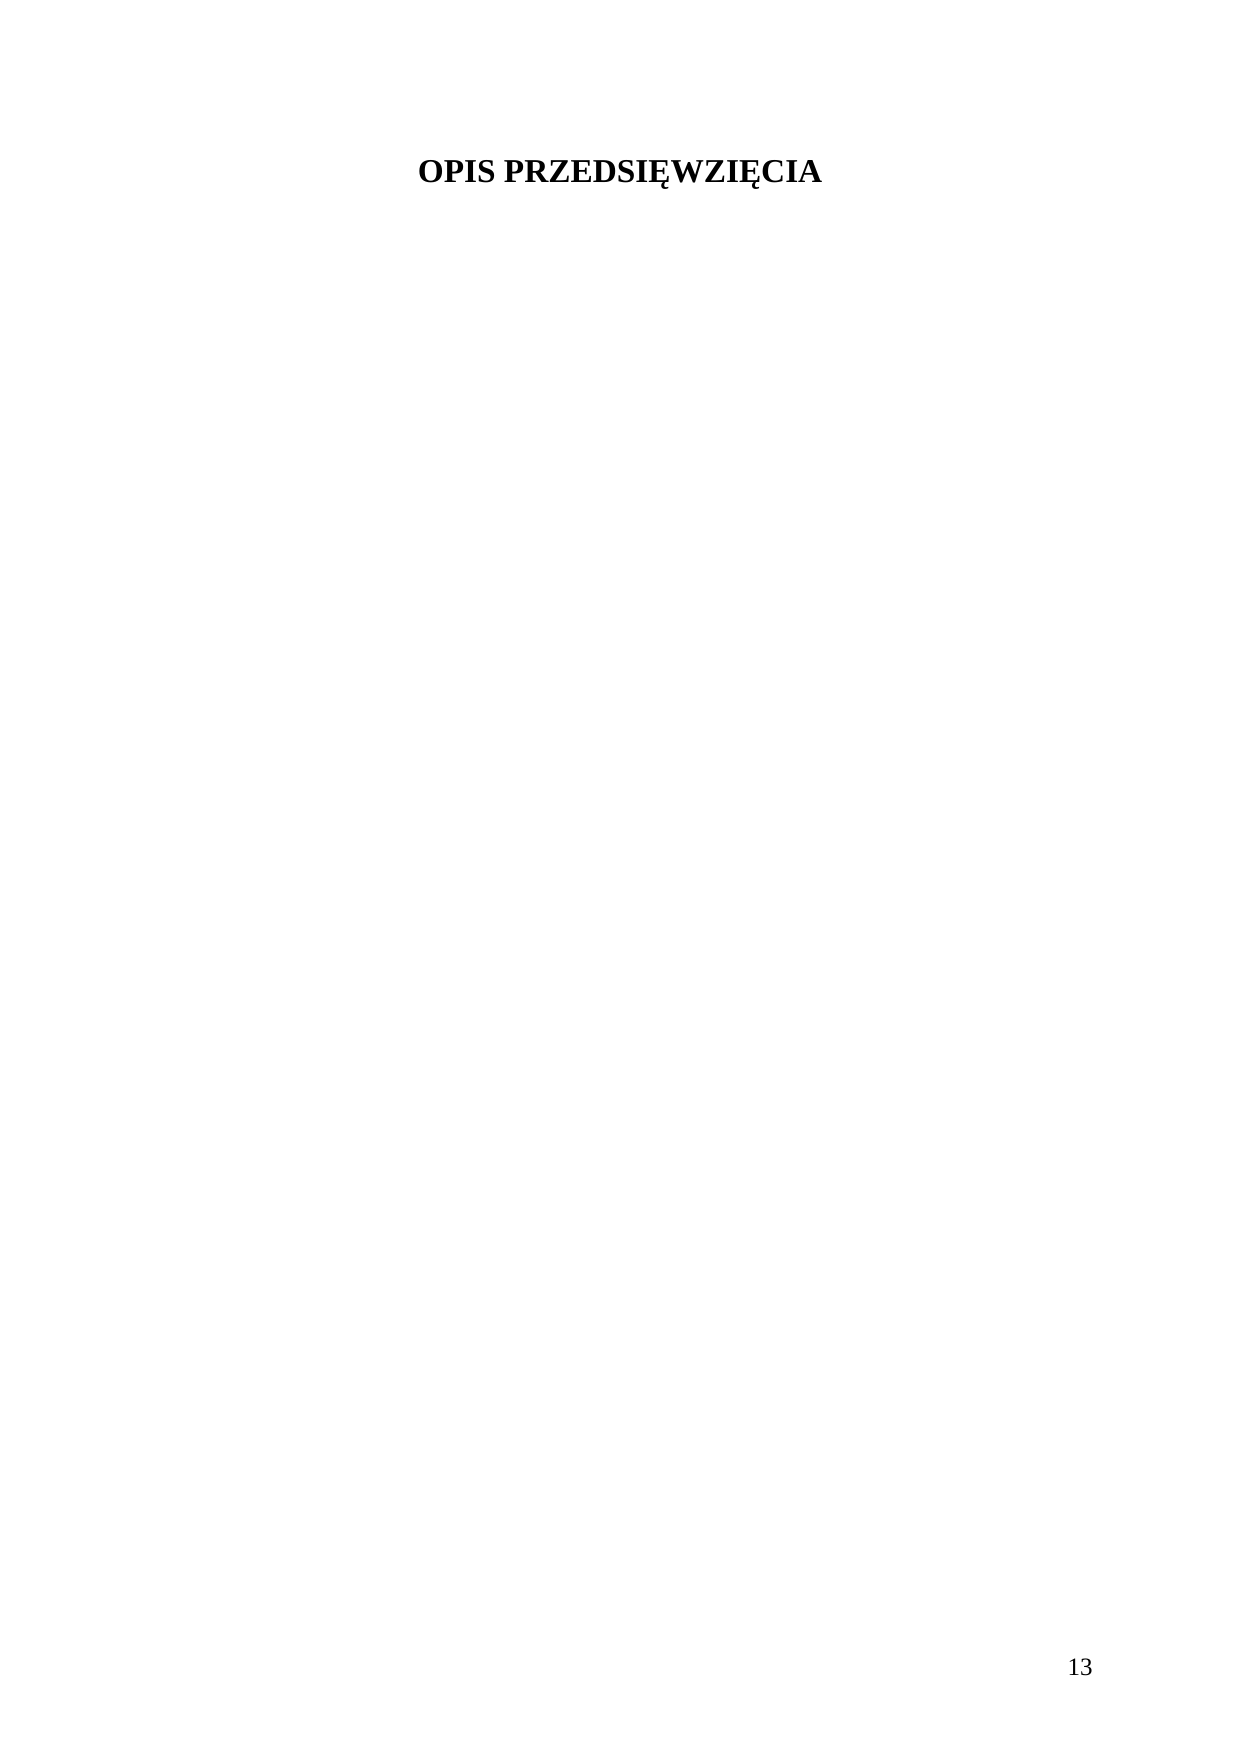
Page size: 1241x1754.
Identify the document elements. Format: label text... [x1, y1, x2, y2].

text OPIS PRZEDSIĘWZIĘCIA [148, 152, 1093, 190]
